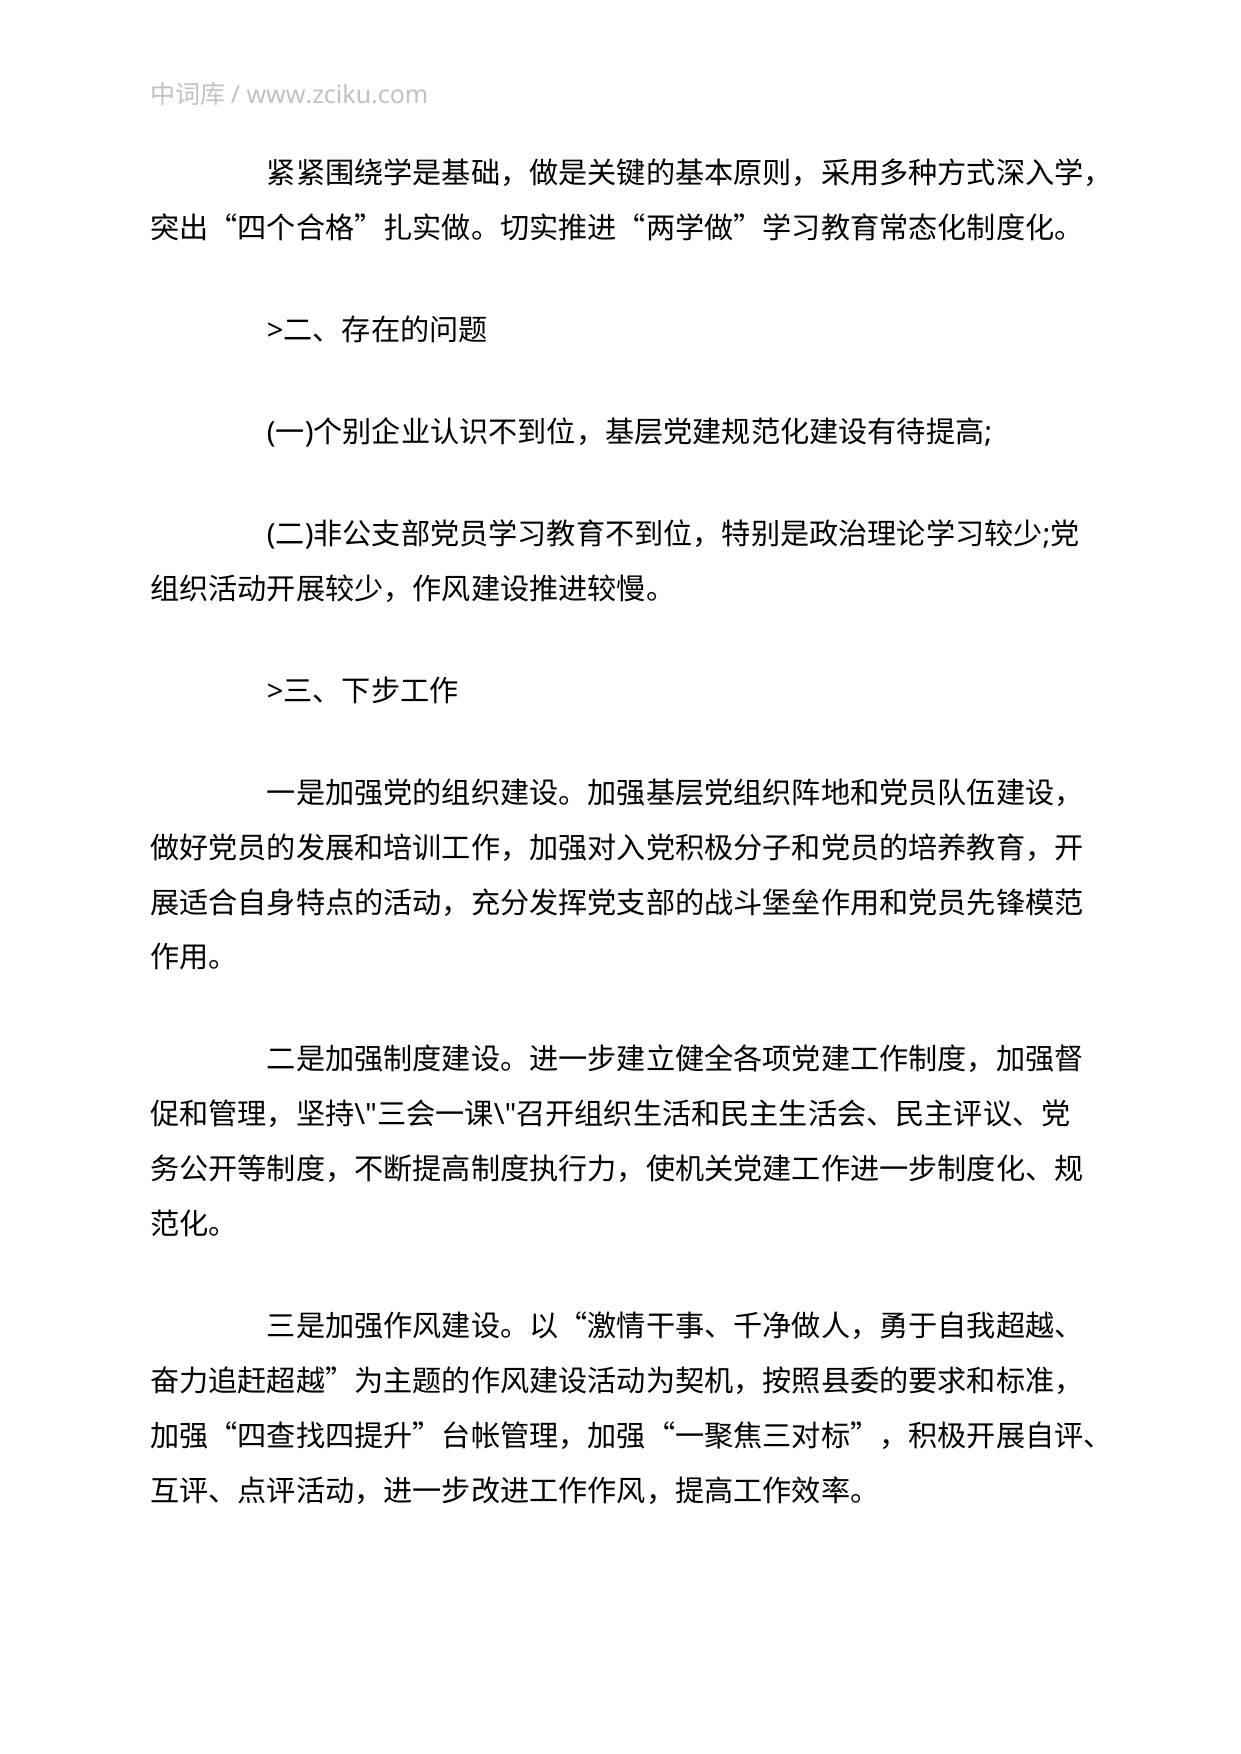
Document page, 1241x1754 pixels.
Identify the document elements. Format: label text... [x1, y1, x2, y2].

text >三、下步工作 [150, 667, 1090, 710]
text >二、存在的问题 [150, 307, 1090, 349]
text 二是加强制度建设。进一步建立健全各项党建工作制度，加强督促和管理，坚持\"三会一课\"召开组织生活和民主生活会、民主评议、党务公开等制度，不断提高制度执行力，使机关党建工作进一步制度化、规范化。 [150, 1036, 1090, 1243]
text 三是加强作风建设。以“激情干事、千净做人，勇于自我超越、奋力追赶超越”为主题的作风建设活动为契机，按照县委的要求和标准，加强“四查找四提升”台帐管理，加强“一聚焦三对标”，积极开展自评、互评、点评活动，进一步改进工作作风，提高工作效率。 [150, 1302, 1090, 1509]
text (一)个别企业认识不到位，基层党建规范化建设有待提高; [150, 409, 1090, 451]
text 紧紧围绕学是基础，做是关键的基本原则，采用多种方式深入学，突出“四个合格”扎实做。切实推进“两学做”学习教育常态化制度化。 [150, 150, 1090, 247]
text 一是加强党的组织建设。加强基层党组织阵地和党员队伍建设，做好党员的发展和培训工作，加强对入党积极分子和党员的培养教育，开展适合自身特点的活动，充分发挥党支部的战斗堡垒作用和党员先锋模范作用。 [150, 769, 1090, 976]
text (二)非公支部党员学习教育不到位，特别是政治理论学习较少;党组织活动开展较少，作风建设推进较慢。 [150, 511, 1090, 608]
